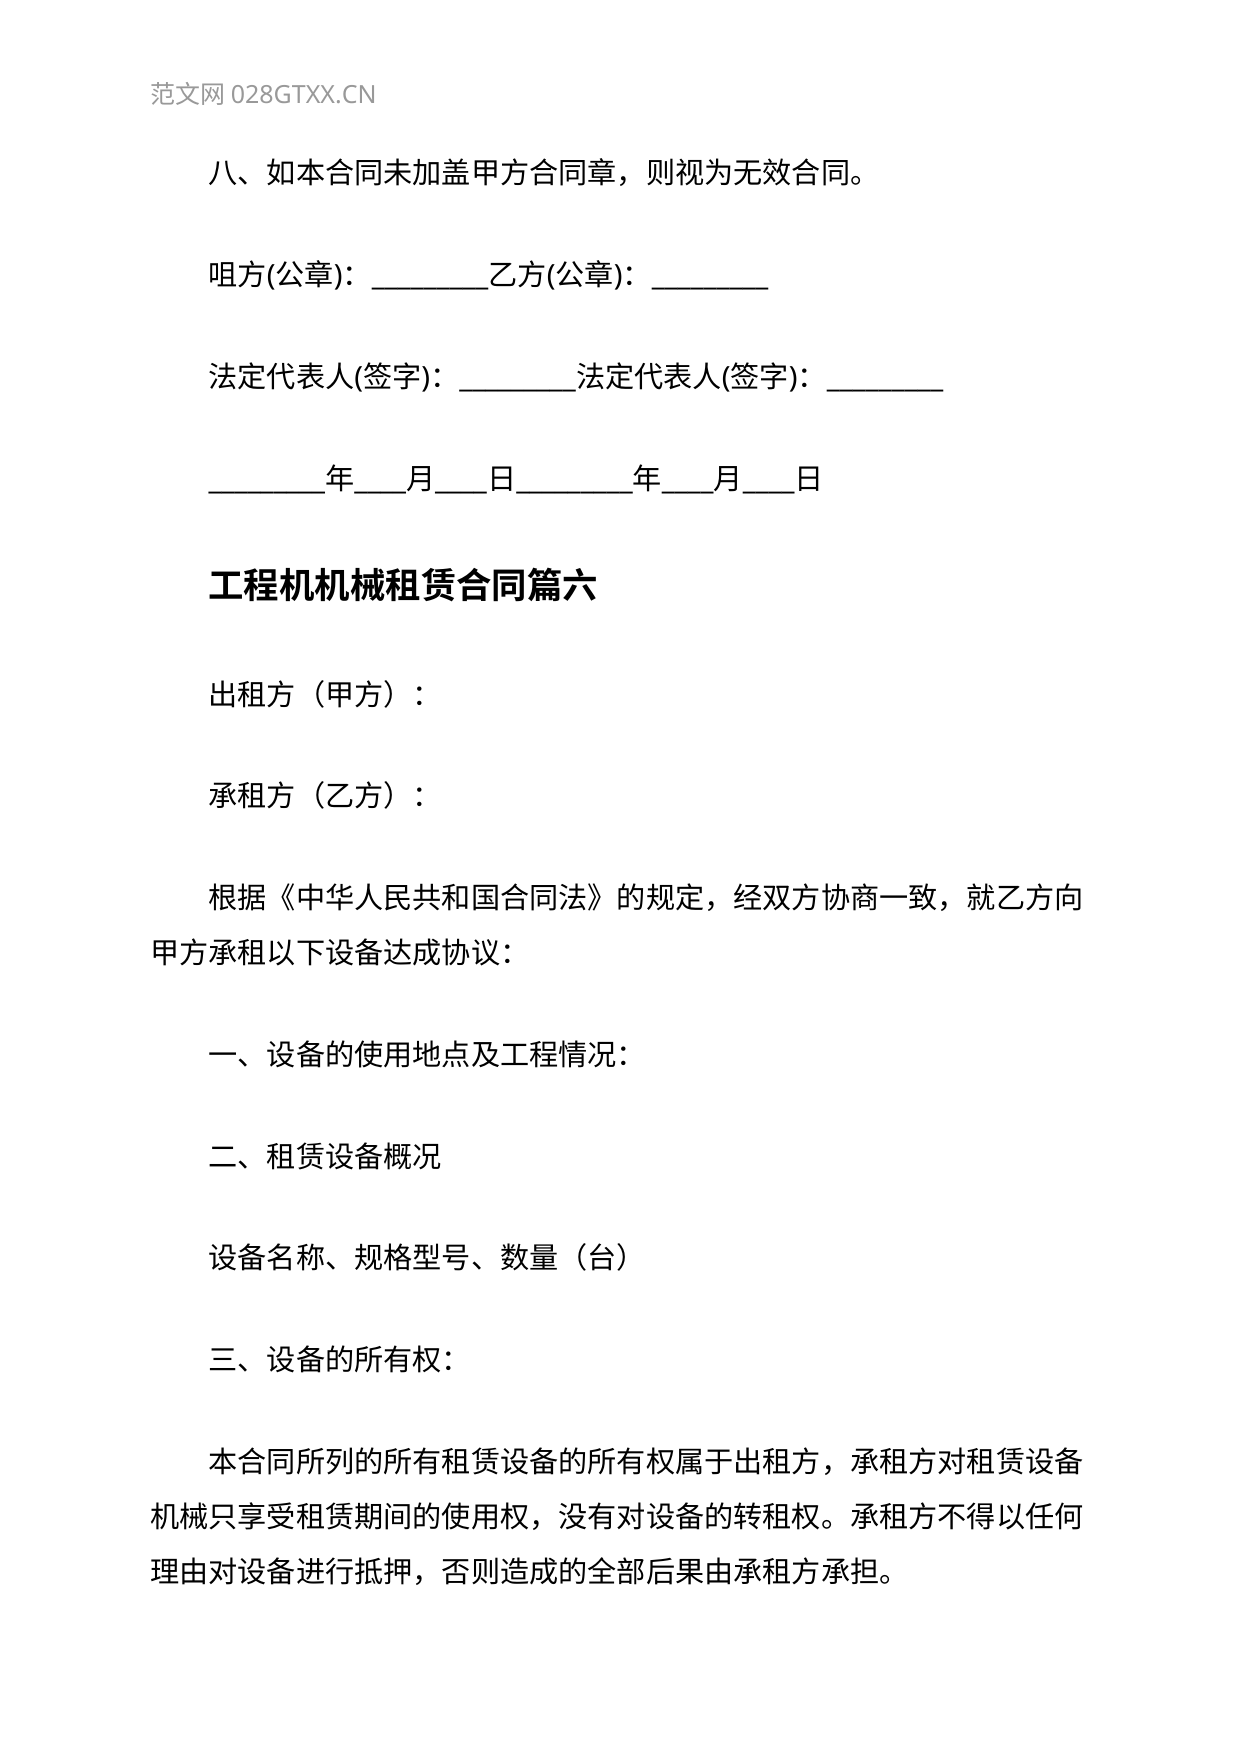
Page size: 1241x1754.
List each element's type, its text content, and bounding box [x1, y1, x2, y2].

text 一、设备的使用地点及工程情况： [150, 1031, 1090, 1074]
text 咀方(公章)：_________乙方(公章)：_________ [150, 252, 1090, 294]
text 二、租赁设备概况 [150, 1133, 1090, 1175]
text 工程机机械租赁合同篇六 [150, 558, 1090, 609]
text 承租方（乙方）： [150, 773, 1090, 815]
text 设备名称、规格型号、数量（台） [150, 1235, 1090, 1277]
text 出租方（甲方）： [150, 671, 1090, 713]
text 三、设备的所有权： [150, 1337, 1090, 1379]
text 根据《中华人民共和国合同法》的规定，经双方协商一致，就乙方向甲方承租以下设备达成协议： [150, 875, 1090, 972]
text 八、如本合同未加盖甲方合同章，则视为无效合同。 [150, 150, 1090, 192]
text _________年____月____日_________年____月____日 [150, 456, 1090, 498]
text 法定代表人(签字)：_________法定代表人(签字)：_________ [150, 354, 1090, 396]
text 本合同所列的所有租赁设备的所有权属于出租方，承租方对租赁设备机械只享受租赁期间的使用权，没有对设备的转租权。承租方不得以任何理由对设备进行抵押，否则造成的全部后果由承租方承担。 [150, 1438, 1090, 1591]
